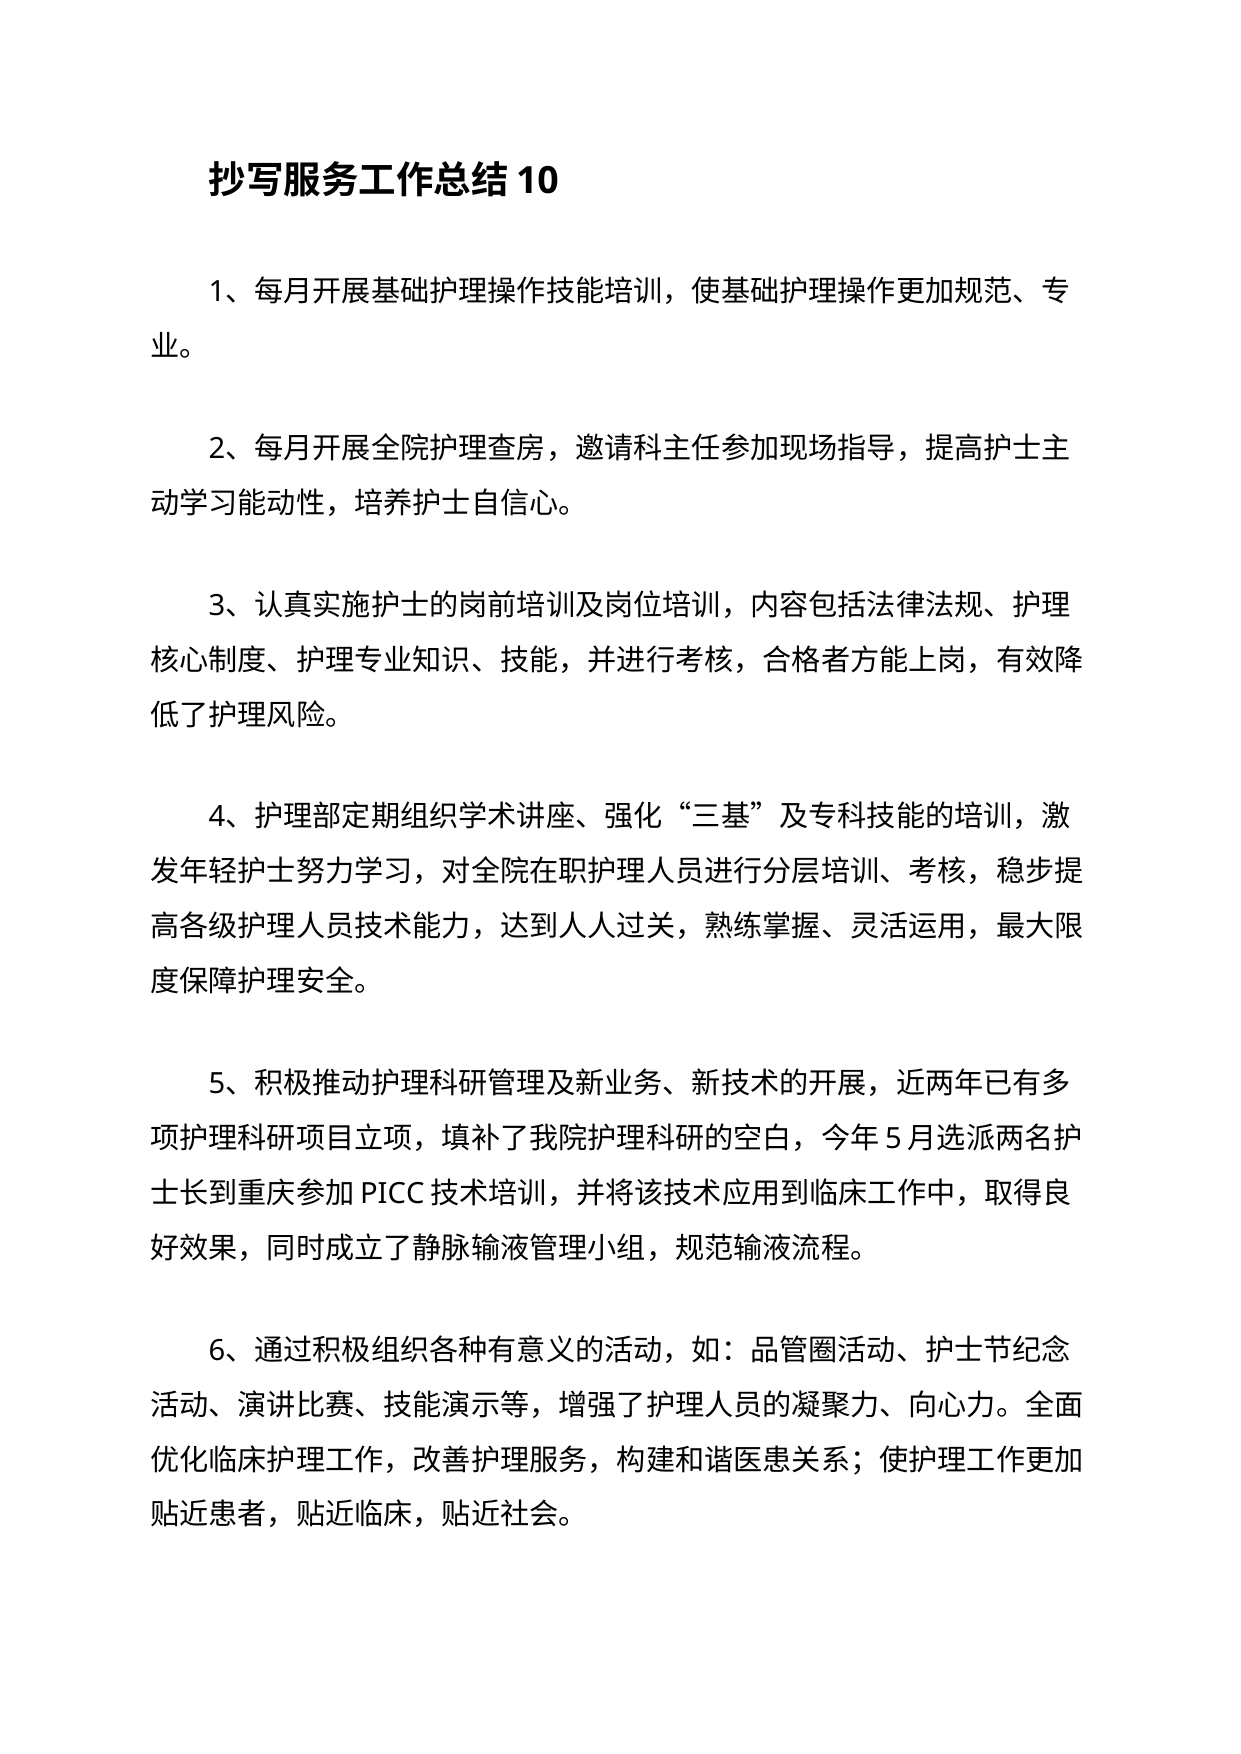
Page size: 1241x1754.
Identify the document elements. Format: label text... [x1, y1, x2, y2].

text 4、护理部定期组织学术讲座、强化“三基”及专科技能的培训，激发年轻护士努力学习，对全院在职护理人员进行分层培训、考核，稳步提高各级护理人员技术能力，达到人人过关，熟练掌握、灵活运用，最大限度保障护理安全。 [150, 793, 1090, 1000]
text 2、每月开展全院护理查房，邀请科主任参加现场指导，提高护士主动学习能动性，培养护士自信心。 [150, 424, 1090, 522]
text 抄写服务工作总结10 [150, 150, 1090, 204]
text 6、通过积极组织各种有意义的活动，如：品管圈活动、护士节纪念活动、演讲比赛、技能演示等，增强了护理人员的凝聚力、向心力。全面优化临床护理工作，改善护理服务，构建和谐医患关系；使护理工作更加贴近患者，贴近临床，贴近社会。 [150, 1326, 1090, 1533]
text 3、认真实施护士的岗前培训及岗位培训，内容包括法律法规、护理核心制度、护理专业知识、技能，并进行考核，合格者方能上岗，有效降低了护理风险。 [150, 581, 1090, 733]
text 5、积极推动护理科研管理及新业务、新技术的开展，近两年已有多项护理科研项目立项，填补了我院护理科研的空白，今年5月选派两名护士长到重庆参加PICC技术培训，并将该技术应用到临床工作中，取得良好效果，同时成立了静脉输液管理小组，规范输液流程。 [150, 1059, 1090, 1267]
text 1、每月开展基础护理操作技能培训，使基础护理操作更加规范、专业。 [150, 268, 1090, 365]
